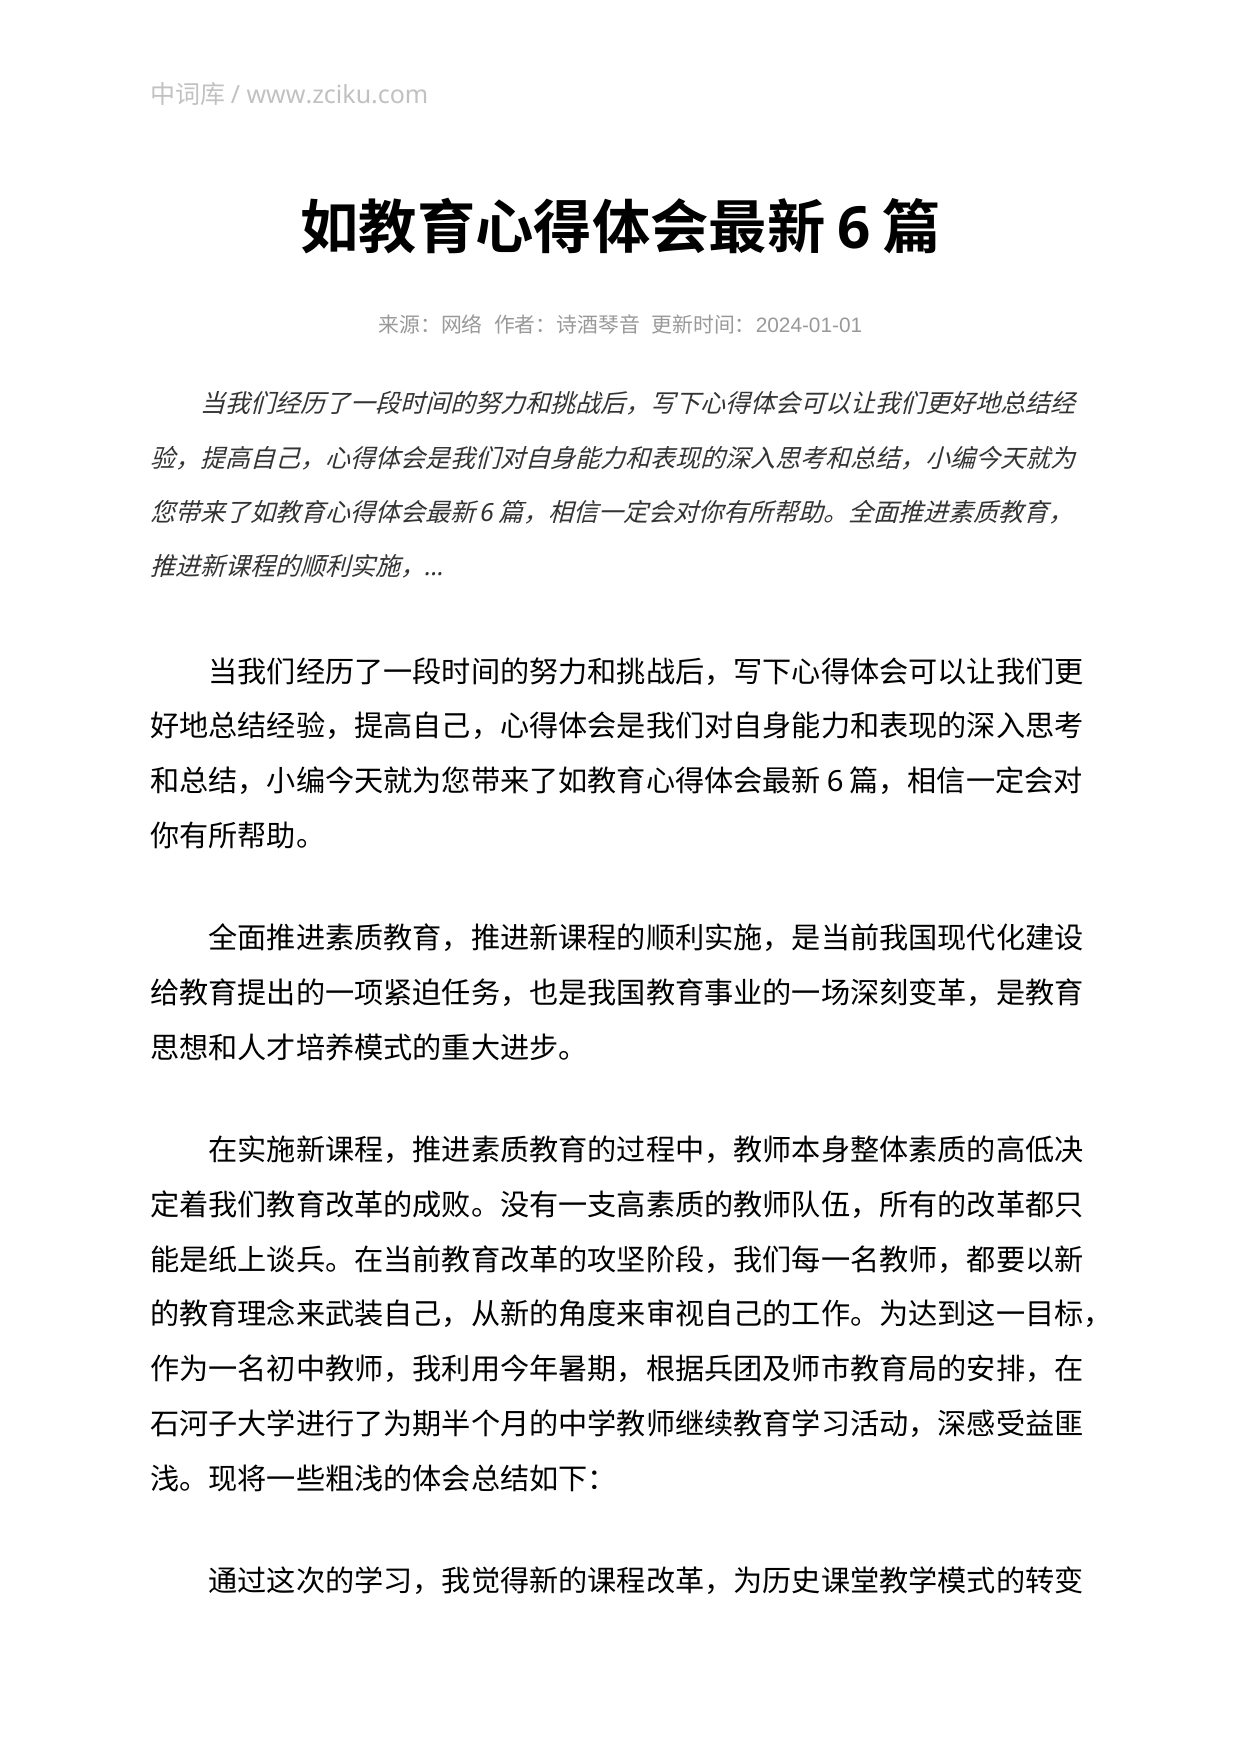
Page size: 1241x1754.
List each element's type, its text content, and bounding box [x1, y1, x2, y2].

subtitle 如教育心得体会最新6篇 [150, 181, 1090, 266]
text 全面推进素质教育，推进新课程的顺利实施，是当前我国现代化建设给教育提出的一项紧迫任务，也是我国教育事业的一场深刻变革，是教育思想和人才培养模式的重大进步。 [150, 915, 1090, 1067]
text 在实施新课程，推进素质教育的过程中，教师本身整体素质的高低决定着我们教育改革的成败。没有一支高素质的教师队伍，所有的改革都只能是纸上谈兵。在当前教育改革的攻坚阶段，我们每一名教师，都要以新的教育理念来武装自己，从新的角度来审视自己的工作。为达到这一目标，作为一名初中教师，我利用今年暑期，根据兵团及师市教育局的安排，在石河子大学进行了为期半个月的中学教师继续教育学习活动，深感受益匪浅。现将一些粗浅的体会总结如下： [150, 1126, 1090, 1498]
text 当我们经历了一段时间的努力和挑战后，写下心得体会可以让我们更好地总结经验，提高自己，心得体会是我们对自身能力和表现的深入思考和总结，小编今天就为您带来了如教育心得体会最新6篇，相信一定会对你有所帮助。 [150, 648, 1090, 855]
text 当我们经历了一段时间的努力和挑战后，写下心得体会可以让我们更好地总结经验，提高自己，心得体会是我们对自身能力和表现的深入思考和总结，小编今天就为您带来了如教育心得体会最新6篇，相信一定会对你有所帮助。全面推进素质教育，推进新课程的顺利实施，... [150, 384, 1090, 583]
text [150, 1557, 1090, 1600]
text 来源：网络 作者：诗酒琴音 更新时间：2024-01-01 [150, 313, 1090, 337]
